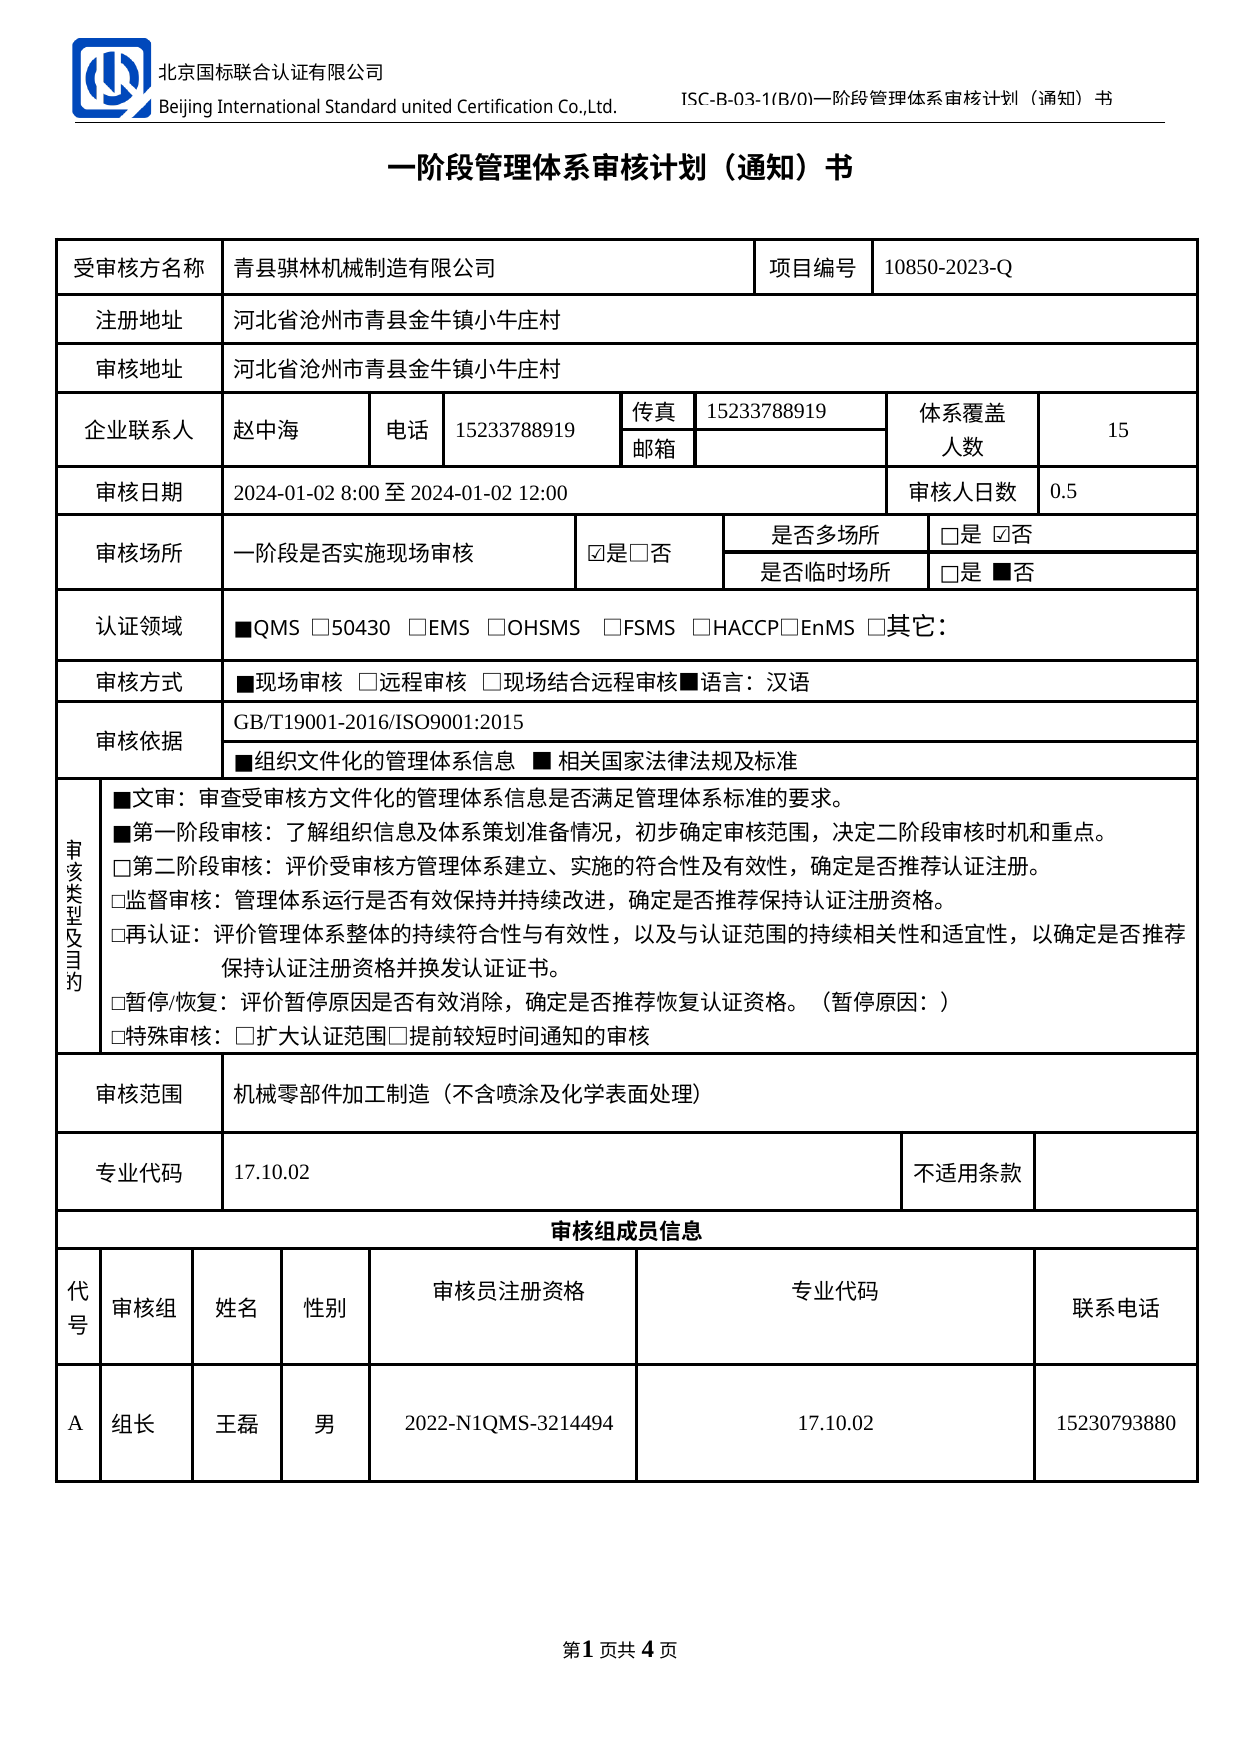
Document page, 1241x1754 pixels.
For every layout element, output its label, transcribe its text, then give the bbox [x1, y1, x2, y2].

table_cell 邮箱 [623, 431, 693, 465]
table_cell 传真 [623, 394, 693, 428]
table_cell 河北省沧州市青县金牛镇小牛庄村 [224, 296, 1196, 342]
table_cell 体系覆盖 人数 [888, 394, 1037, 465]
table_cell 代号 [58, 1250, 99, 1363]
table_cell 审核场所 [58, 516, 221, 587]
table_cell 审核地址 [58, 345, 221, 391]
table_cell 男 [283, 1366, 368, 1479]
table_cell ■文审：审查受审核方文件化的管理体系信息是否满足管理体系标准的要求。 ■第一阶段审核：了解组织信息及体系策划准备情况，初步确定审核范围，决定二阶段审核时机和重点。 □第二阶段审核：评价受审核方管理体系建立、实施的符合性及有效性，确定是否推荐认证注册。 □监督审核：管理体系运行是否有效保持并持续改进，确定是否推荐保持认证注册资格。 □再认证：评价管理体系整体的持续符合性与有效性，以及与认证范围的持续相关性和适宜性，以确定是否推荐保持认证注册资格并换发认证证书。 □暂停/恢复：评价暂停原因是否有效消除，确定是否推荐恢复认证资格。（暂停原因：） □特殊审核：□扩大认证范围□提前较短时间通知的审核 [102, 780, 1196, 1052]
table_cell 联系电话 [1036, 1250, 1196, 1363]
table_cell 认证领域 [58, 591, 221, 658]
table_cell 17.10.02 [638, 1366, 1033, 1479]
table_cell 赵中海 [224, 394, 368, 465]
table_cell 审核组 [102, 1250, 191, 1363]
table_cell ■现场审核 □远程审核 □现场结合远程审核■语言：汉语 [224, 662, 1196, 700]
table_cell 注册地址 [58, 296, 221, 342]
table_cell ☑是□否 [577, 516, 722, 587]
table_cell A [58, 1366, 99, 1479]
table_cell 机械零部件加工制造（不含喷涂及化学表面处理） [224, 1055, 1196, 1131]
table_cell 审核人日数 [888, 468, 1037, 513]
table_cell 审核组成员信息 [58, 1212, 1196, 1247]
table_cell ■组织文件化的管理体系信息 ■ 相关国家法律法规及标准 [224, 743, 1196, 777]
table_cell 15230793880 [1036, 1366, 1196, 1479]
table_cell 企业联系人 [58, 394, 221, 465]
table_cell 是否临时场所 [725, 554, 927, 587]
table_cell 2022-N1QMS-3214494 [371, 1366, 635, 1479]
table_header 项目编号 [756, 241, 871, 293]
table_cell 组长 [102, 1366, 191, 1479]
table_header 青县骐林机械制造有限公司 [224, 241, 753, 293]
table_cell 15233788919 [445, 394, 619, 465]
table_header 受审核方名称 [58, 241, 221, 293]
table_cell [697, 431, 885, 465]
picture [72, 38, 152, 118]
table_cell 15233788919 [697, 394, 885, 428]
table_cell 专业代码 [58, 1134, 221, 1209]
table_cell 一阶段是否实施现场审核 [224, 516, 574, 587]
table_cell □是 ☑否 [930, 516, 1196, 550]
table_cell 不适用条款 [903, 1134, 1033, 1209]
table_cell ■QMS □50430 □EMS □OHSMS □FSMS □HACCP□EnMS □其它： [224, 591, 1196, 658]
table_cell 2024-01-02 8:00至2024-01-02 12:00 [224, 468, 885, 513]
table_cell 15 [1040, 394, 1196, 465]
table_cell 审核依据 [58, 703, 221, 777]
table_cell 审核日期 [58, 468, 221, 513]
table_cell 专业代码 [638, 1250, 1033, 1363]
table_cell 0.5 [1040, 468, 1196, 513]
table_cell 性别 [283, 1250, 368, 1363]
table_cell 17.10.02 [224, 1134, 900, 1209]
table_cell 审核范围 [58, 1055, 221, 1131]
table_cell 审核类型及目的 [58, 780, 99, 1052]
text 一阶段管理体系审核计划（通知）书 [75, 131, 1165, 199]
table_cell 王磊 [194, 1366, 280, 1479]
table_cell □是 ■否 [930, 554, 1196, 587]
table_cell [1036, 1134, 1196, 1209]
table_cell 姓名 [194, 1250, 280, 1363]
table_cell 是否多场所 [725, 516, 927, 550]
table_cell 河北省沧州市青县金牛镇小牛庄村 [224, 345, 1196, 391]
table_cell 电话 [371, 394, 442, 465]
table_cell 审核方式 [58, 662, 221, 700]
table_header 10850-2023-Q [874, 241, 1196, 293]
table_cell GB/T19001-2016/ISO9001:2015 [224, 703, 1196, 740]
table_cell 审核员注册资格 [371, 1250, 635, 1363]
